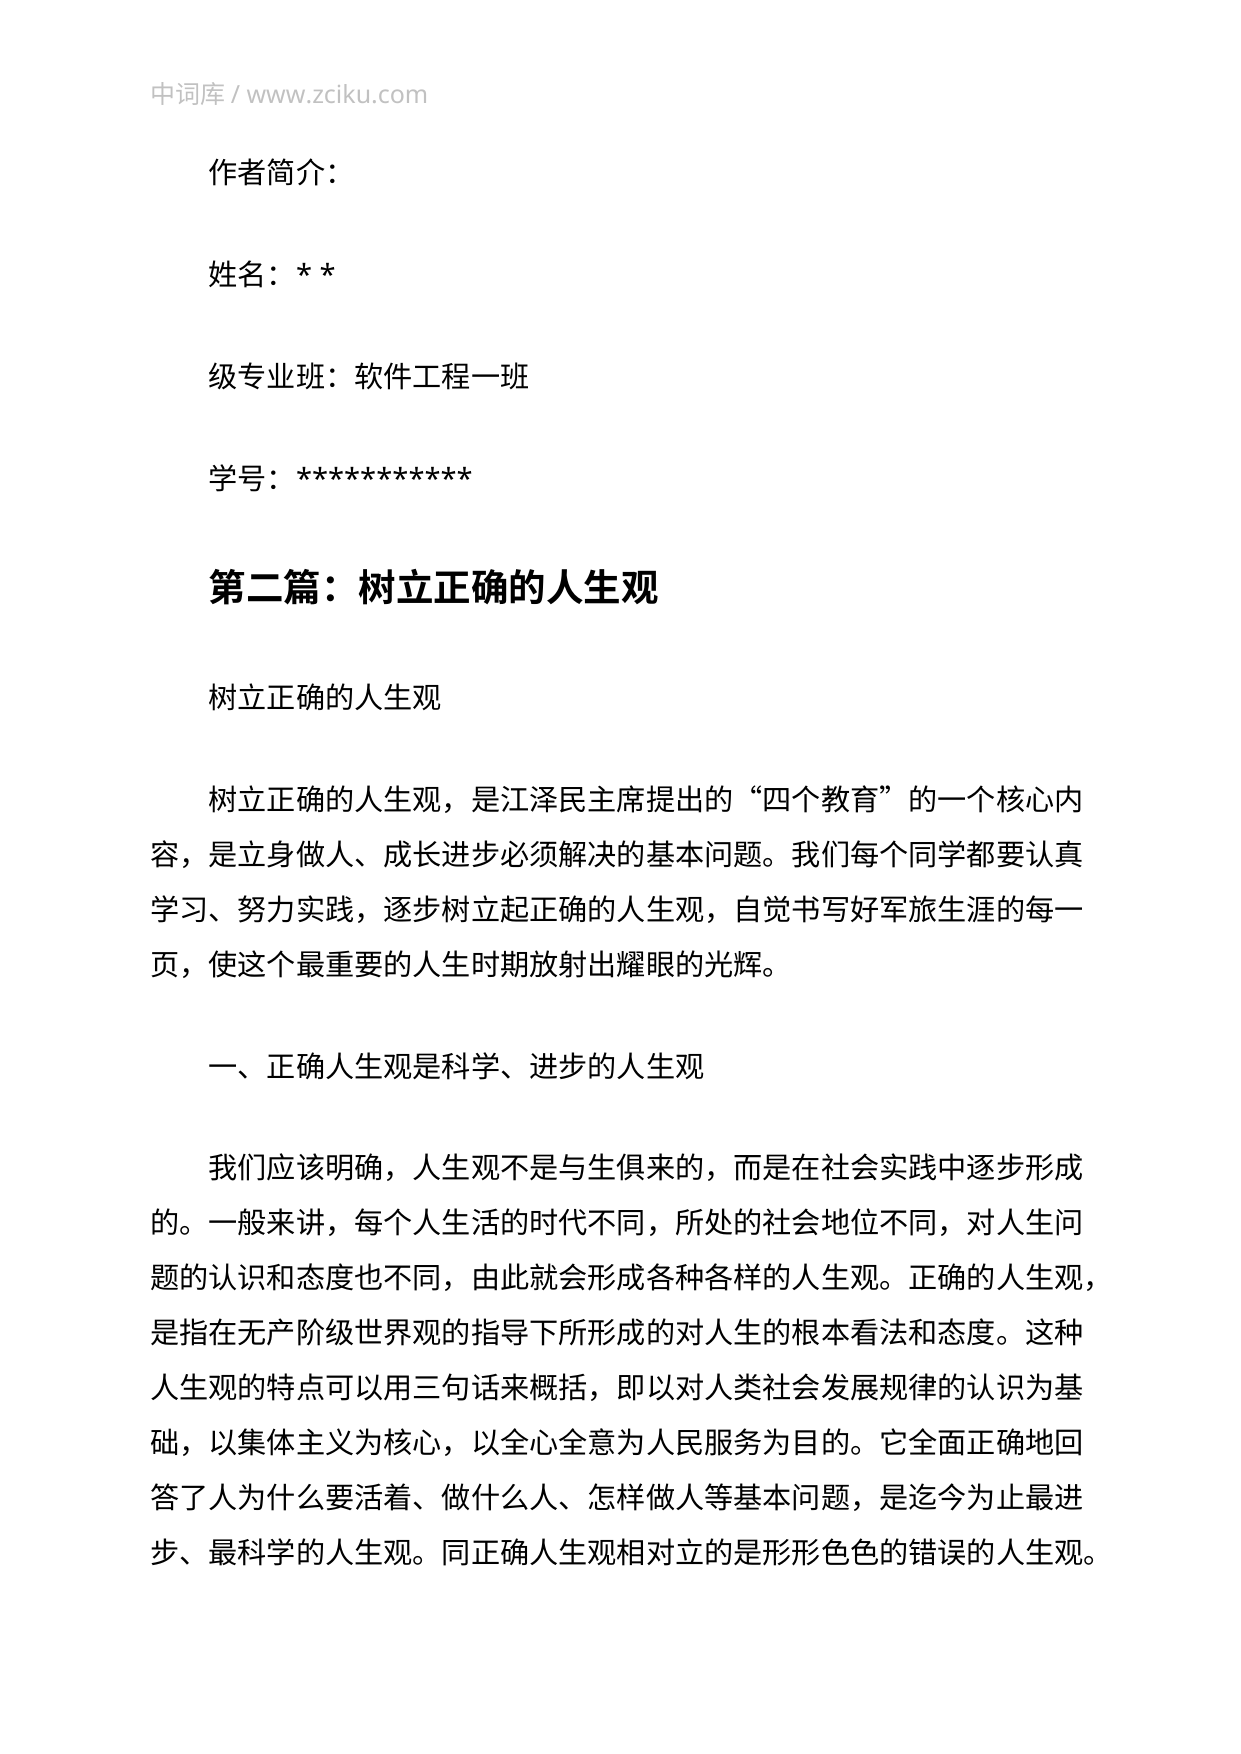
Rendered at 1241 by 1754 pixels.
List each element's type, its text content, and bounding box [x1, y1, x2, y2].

text 姓名：* * [150, 252, 1090, 294]
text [150, 1145, 1090, 1571]
text 第二篇：树立正确的人生观 [150, 557, 1090, 612]
text 树立正确的人生观 [150, 675, 1090, 717]
text 级专业班：软件工程一班 [150, 354, 1090, 396]
text 作者简介： [150, 150, 1090, 192]
text 一、正确人生观是科学、进步的人生观 [150, 1043, 1090, 1085]
text 树立正确的人生观，是江泽民主席提出的“四个教育”的一个核心内容，是立身做人、成长进步必须解决的基本问题。我们每个同学都要认真学习、努力实践，逐步树立起正确的人生观，自觉书写好军旅生涯的每一页，使这个最重要的人生时期放射出耀眼的光辉。 [150, 777, 1090, 984]
text 学号：*********** [150, 456, 1090, 498]
